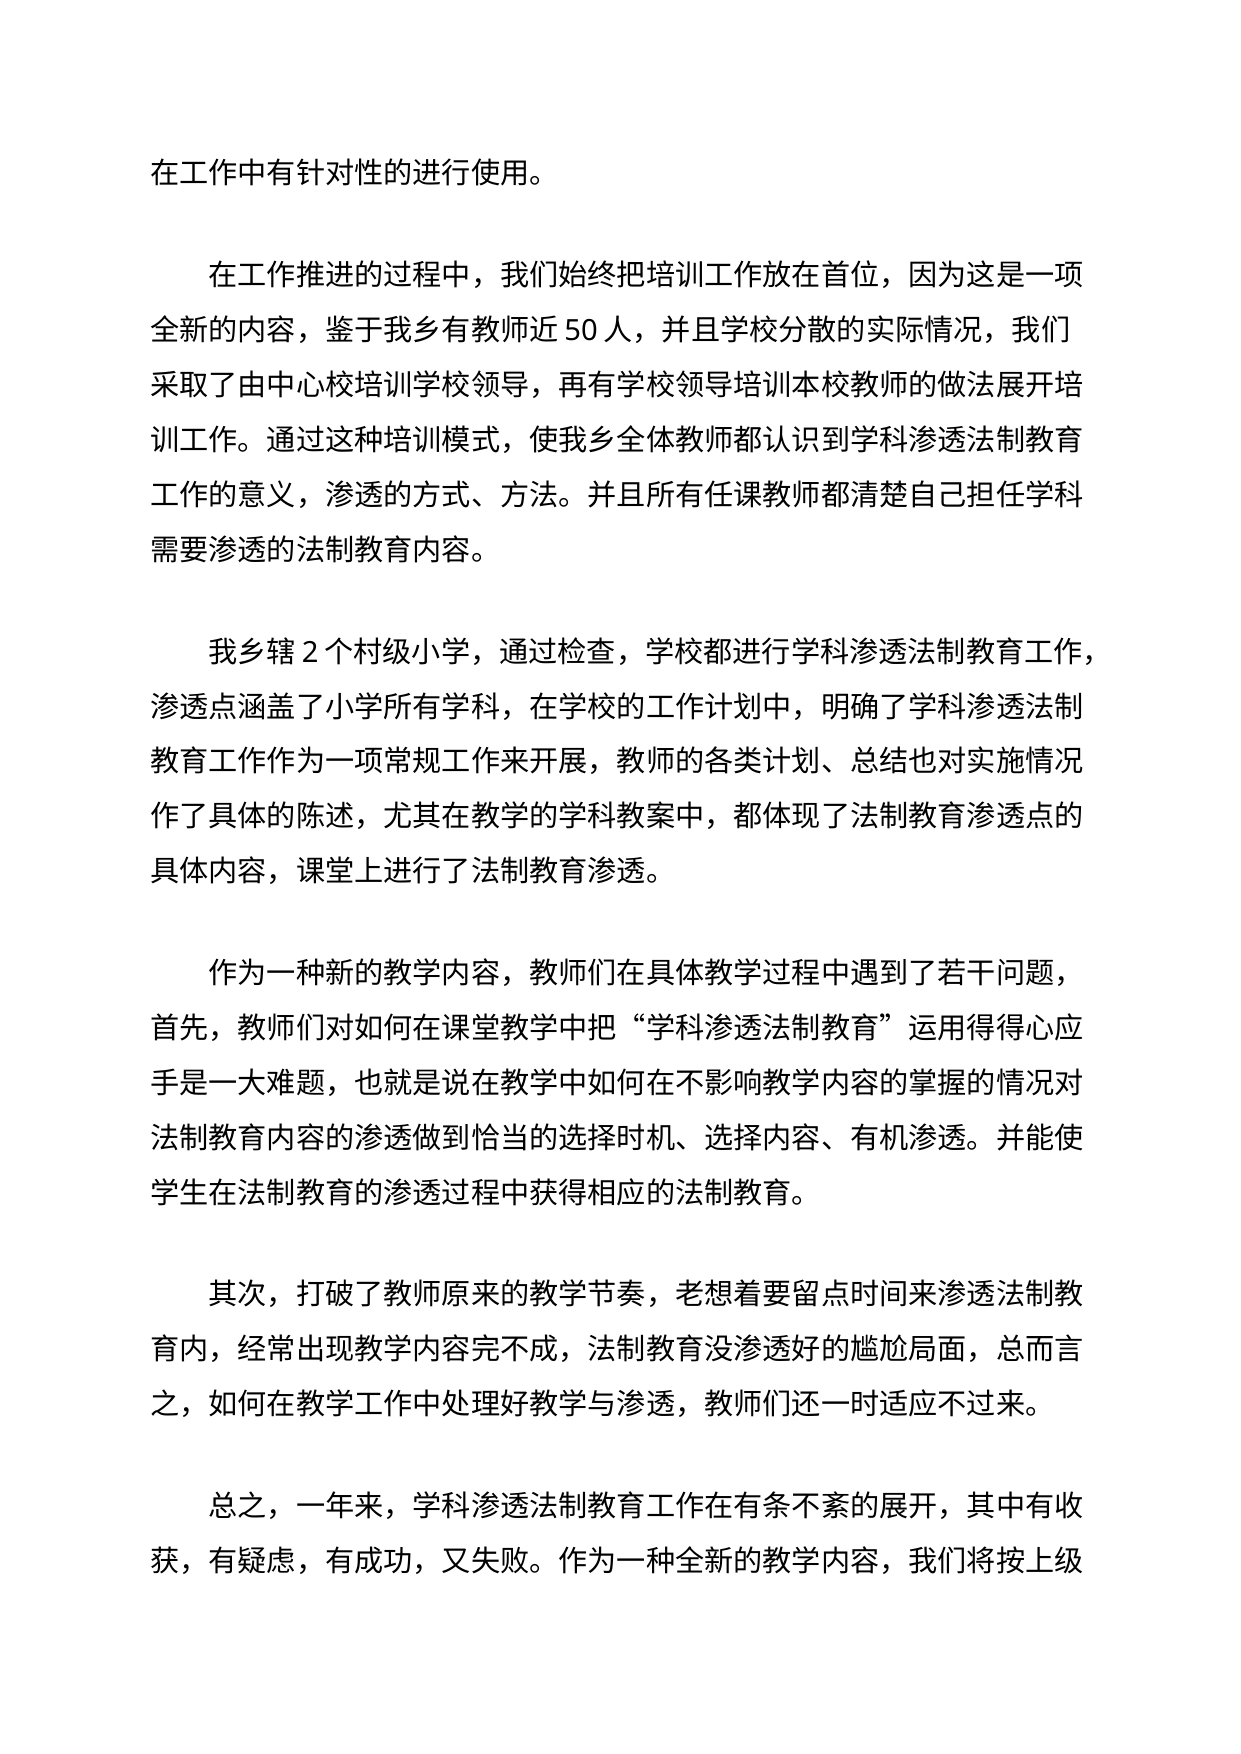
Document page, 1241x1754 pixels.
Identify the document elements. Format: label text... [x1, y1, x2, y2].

text 在工作推进的过程中，我们始终把培训工作放在首位，因为这是一项全新的内容，鉴于我乡有教师近50人，并且学校分散的实际情况，我们采取了由中心校培训学校领导，再有学校领导培训本校教师的做法展开培训工作。通过这种培训模式，使我乡全体教师都认识到学科渗透法制教育工作的意义，渗透的方式、方法。并且所有任课教师都清楚自己担任学科需要渗透的法制教育内容。 [150, 252, 1090, 569]
text 作为一种新的教学内容，教师们在具体教学过程中遇到了若干问题，首先，教师们对如何在课堂教学中把“学科渗透法制教育”运用得得心应手是一大难题，也就是说在教学中如何在不影响教学内容的掌握的情况对法制教育内容的渗透做到恰当的选择时机、选择内容、有机渗透。并能使学生在法制教育的渗透过程中获得相应的法制教育。 [150, 949, 1090, 1211]
text 我乡辖2个村级小学，通过检查，学校都进行学科渗透法制教育工作，渗透点涵盖了小学所有学科，在学校的工作计划中，明确了学科渗透法制教育工作作为一项常规工作来开展，教师的各类计划、总结也对实施情况作了具体的陈述，尤其在教学的学科教案中，都体现了法制教育渗透点的具体内容，课堂上进行了法制教育渗透。 [150, 628, 1090, 890]
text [150, 150, 1090, 192]
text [150, 1482, 1090, 1580]
text 其次，打破了教师原来的教学节奏，老想着要留点时间来渗透法制教育内，经常出现教学内容完不成，法制教育没渗透好的尴尬局面，总而言之，如何在教学工作中处理好教学与渗透，教师们还一时适应不过来。 [150, 1271, 1090, 1423]
